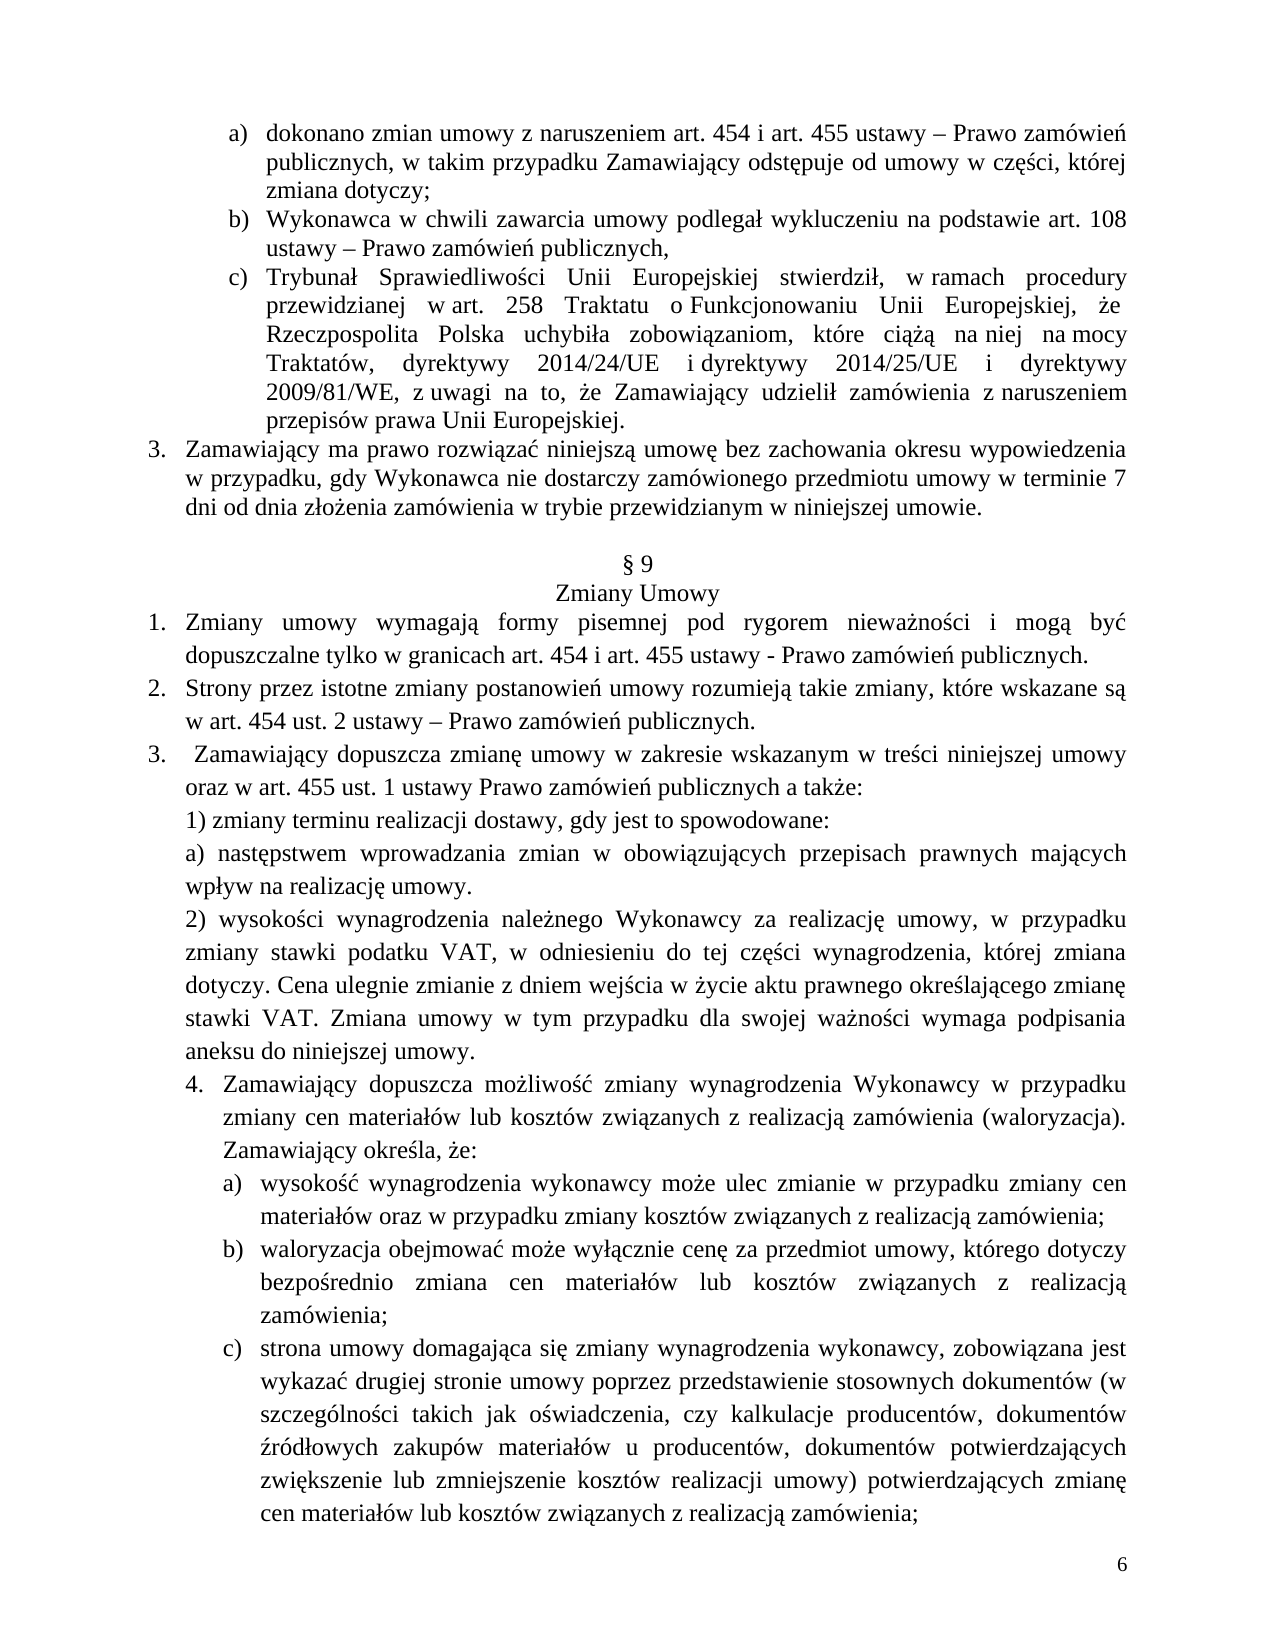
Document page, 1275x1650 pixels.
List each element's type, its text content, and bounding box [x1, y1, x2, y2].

list Zamawiający dopuszcza możliwość zmiany wynagrodzenia Wykonawcy w przypadku zmiany cen materiałów lub kosztów związanych z realizacją zamówienia (waloryzacja). Zamawiający określa, że: [185, 1069, 1127, 1164]
text § 9 [148, 549, 1127, 578]
list 2) wysokości wynagrodzenia należnego Wykonawcy za realizację umowy, w przypadku zmiany stawki podatku VAT, w odniesieniu do tej części wynagrodzenia, której zmiana dotyczy. Cena ulegnie zmianie z dniem wejścia w życie aktu prawnego określającego zmianę stawki VAT. Zmiana umowy w tym przypadku dla swojej ważności wymaga podpisania aneksu do niniejszej umowy. [185, 904, 1127, 1065]
list Zamawiający dopuszcza zmianę umowy w zakresie wskazanym w treści niniejszej umowy oraz w art. 455 ust. 1 ustawy Prawo zamówień publicznych a także: [148, 739, 1127, 801]
text Zmiany Umowy [148, 578, 1127, 607]
list Trybunał Sprawiedliwości Unii Europejskiej stwierdził, w ramach procedury przewidzianej w art. 258 Traktatu o Funkcjonowaniu Unii Europejskiej, że Rzeczpospolita Polska uchybiła zobowiązaniom, które ciążą na niej na mocy Traktatów, dyrektywy 2014/24/UE i dyrektywy 2014/25/UE i dyrektywy 2009/81/WE, z uwagi na to, że Zamawiający udzielił zamówienia z naruszeniem przepisów prawa Unii Europejskiej. [228, 262, 1127, 434]
list Wykonawca w chwili zawarcia umowy podlegał wykluczeniu na podstawie art. 108 ustawy – Prawo zamówień publicznych, [228, 204, 1127, 262]
list dokonano zmian umowy z naruszeniem art. 454 i art. 455 ustawy – Prawo zamówień publicznych, w takim przypadku Zamawiający odstępuje od umowy w części, której zmiana dotyczy; [228, 118, 1127, 204]
list 1) zmiany terminu realizacji dostawy, gdy jest to spowodowane: [185, 805, 1127, 834]
list a) następstwem wprowadzania zmian w obowiązujących przepisach prawnych mających wpływ na realizację umowy. [185, 838, 1127, 900]
list Zmiany umowy wymagają formy pisemnej pod rygorem nieważności i mogą być dopuszczalne tylko w granicach art. 454 i art. 455 ustawy - Prawo zamówień publicznych. [148, 607, 1127, 669]
list Strony przez istotne zmiany postanowień umowy rozumieją takie zmiany, które wskazane są w art. 454 ust. 2 ustawy – Prawo zamówień publicznych. [148, 673, 1127, 735]
list wysokość wynagrodzenia wykonawcy może ulec zmianie w przypadku zmiany cen materiałów oraz w przypadku zmiany kosztów związanych z realizacją zamówienia; [223, 1168, 1127, 1230]
list Zamawiający ma prawo rozwiązać niniejszą umowę bez zachowania okresu wypowiedzenia w przypadku, gdy Wykonawca nie dostarczy zamówionego przedmiotu umowy w terminie 7 dni od dnia złożenia zamówienia w trybie przewidzianym w niniejszej umowie. [148, 434, 1127, 521]
list waloryzacja obejmować może wyłącznie cenę za przedmiot umowy, którego dotyczy bezpośrednio zmiana cen materiałów lub kosztów związanych z realizacją zamówienia; [223, 1234, 1127, 1329]
list strona umowy domagająca się zmiany wynagrodzenia wykonawcy, zobowiązana jest wykazać drugiej stronie umowy poprzez przedstawienie stosownych dokumentów (w szczególności takich jak oświadczenia, czy kalkulacje producentów, dokumentów źródłowych zakupów materiałów u producentów, dokumentów potwierdzających zwiększenie lub zmniejszenie kosztów realizacji umowy) potwierdzających zmianę cen materiałów lub kosztów związanych z realizacją zamówienia; [223, 1333, 1127, 1527]
